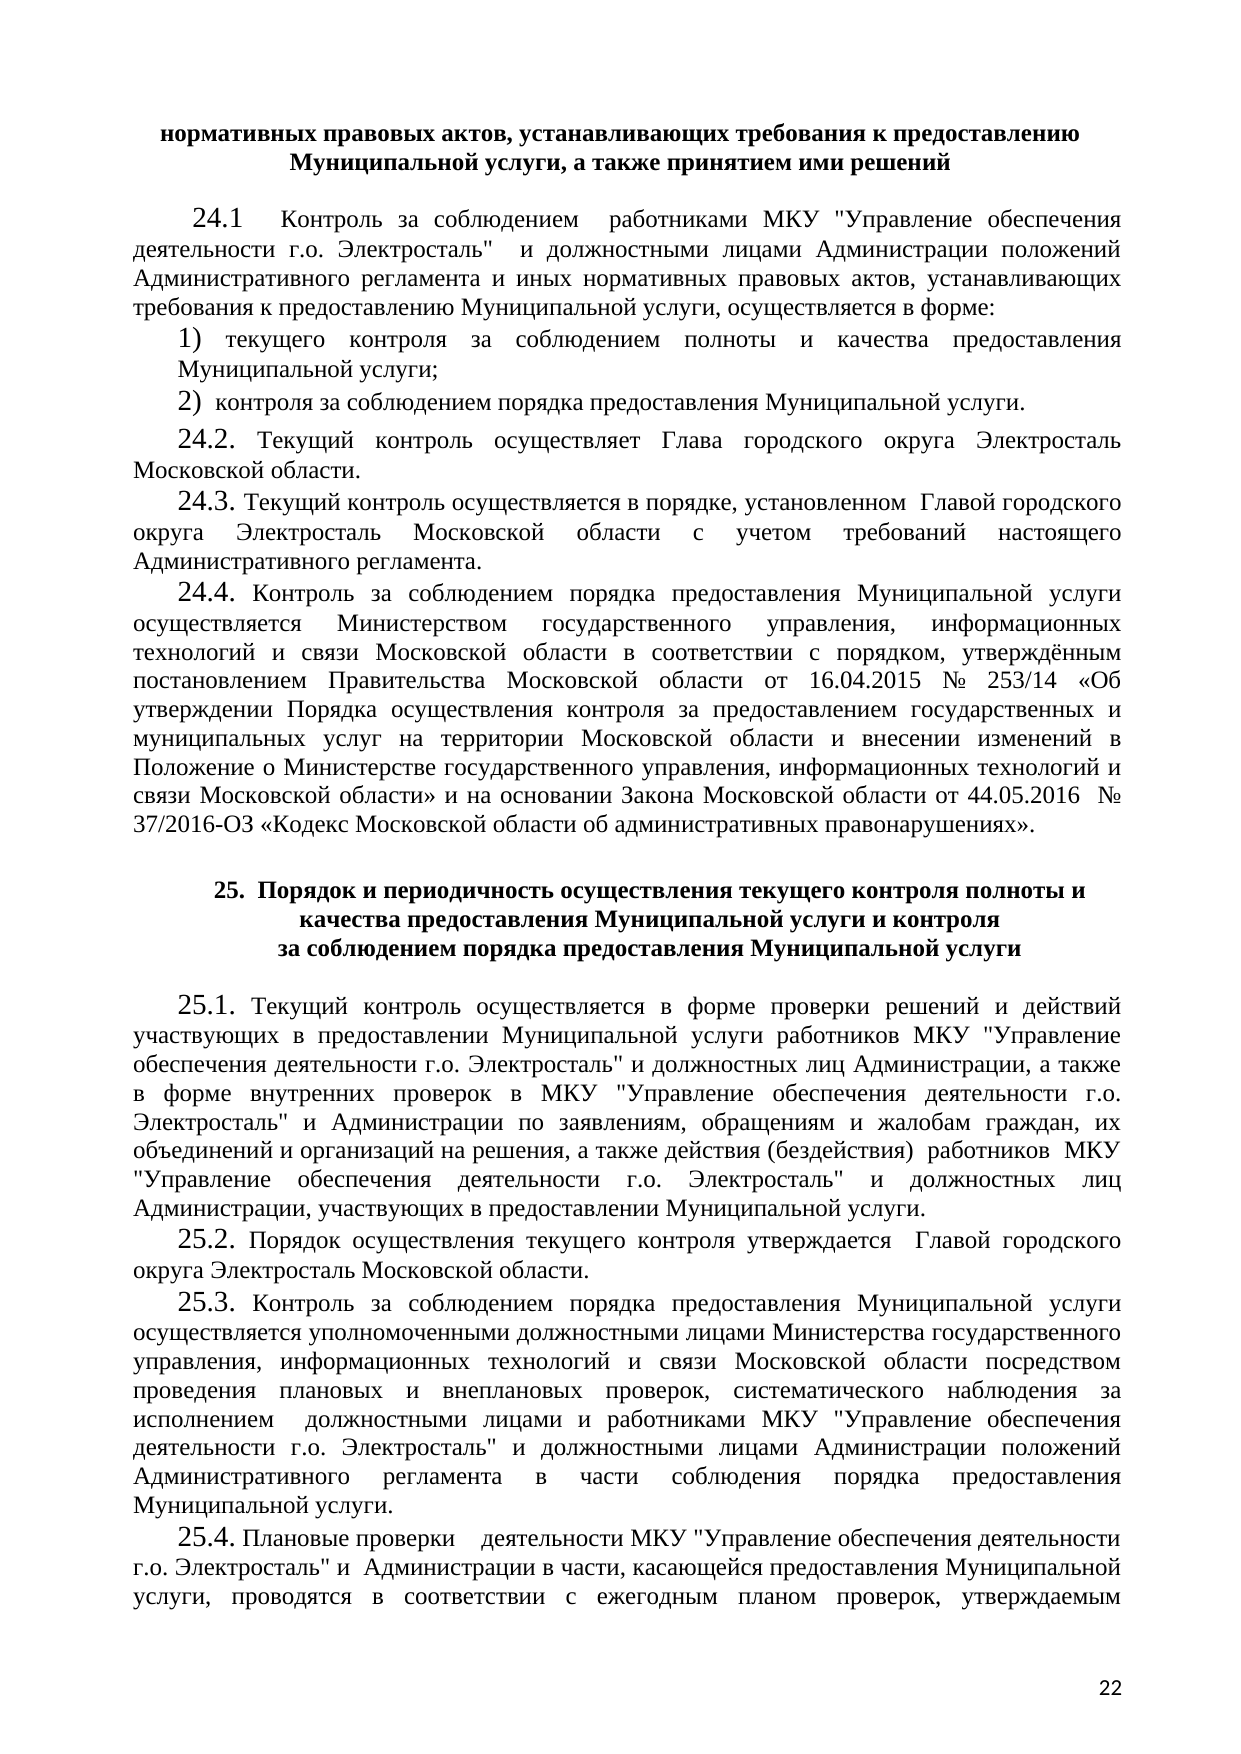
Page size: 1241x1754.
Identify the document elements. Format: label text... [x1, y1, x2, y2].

list 2) контроля за соблюдением порядка предоставления Муниципальной услуги. [133, 383, 1122, 416]
list 24.4. Контроль за соблюдением порядка предоставления Муниципальной услуги осуществляется Министерством государственного управления, информационных технологий и связи Московской области в соответствии с порядком, утверждённым постановлением Правительства Московской области от 16.04.2015 № 253/14 «Об утверждении Порядка осуществления контроля за предоставлением государственных и муниципальных услуг на территории Московской области и внесении изменений в Положение о Министерстве государственного управления, информационных технологий и связи Московской области» и на основании Закона Московской области от 44.05.2016 № 37/2016-ОЗ «Кодекс Московской области об административных правонарушениях». [133, 574, 1122, 838]
list 25.2. Порядок осуществления текущего контроля утверждается Главой городского округа Электросталь Московской области. [133, 1222, 1122, 1284]
list 25.1. Текущий контроль осуществляется в форме проверки решений и действий участвующих в предоставлении Муниципальной услуги работников МКУ "Управление обеспечения деятельности г.о. Электросталь" и должностных лиц Администрации, а также в форме внутренних проверок в МКУ "Управление обеспечения деятельности г.о. Электросталь" и Администрации по заявлениям, обращениям и жалобам граждан, их объединений и организаций на решения, а также действия (бездействия) работников МКУ "Управление обеспечения деятельности г.о. Электросталь" и должностных лиц Администрации, участвующих в предоставлении Муниципальной услуги. [133, 987, 1122, 1222]
list 24.2. Текущий контроль осуществляет Глава городского округа Электросталь Московской области. [133, 421, 1122, 483]
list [133, 118, 1107, 176]
list 1) текущего контроля за соблюдением полноты и качества предоставления Муниципальной услуги; [177, 320, 1122, 383]
list Контроль за соблюдением работниками МКУ "Управление обеспечения деятельности г.о. Электросталь" и должностными лицами Администрации положений Административного регламента и иных нормативных правовых актов, устанавливающих требования к предоставлению Муниципальной услуги, осуществляется в форме: [133, 201, 1122, 320]
list 25. Порядок и периодичность осуществления текущего контроля полноты и качества предоставления Муниципальной услуги и контроля за соблюдением порядка предоставления Муниципальной услуги [177, 876, 1122, 962]
list 25.3. Контроль за соблюдением порядка предоставления Муниципальной услуги осуществляется уполномоченными должностными лицами Министерства государственного управления, информационных технологий и связи Московской области посредством проведения плановых и внеплановых проверок, систематического наблюдения за исполнением должностными лицами и работниками МКУ "Управление обеспечения деятельности г.о. Электросталь" и должностными лицами Администрации положений Административного регламента в части соблюдения порядка предоставления Муниципальной услуги. [133, 1284, 1122, 1519]
list 24.3. Текущий контроль осуществляется в порядке, установленном Главой городского округа Электросталь Московской области с учетом требований настоящего Административного регламента. [133, 483, 1122, 574]
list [133, 1519, 1122, 1610]
